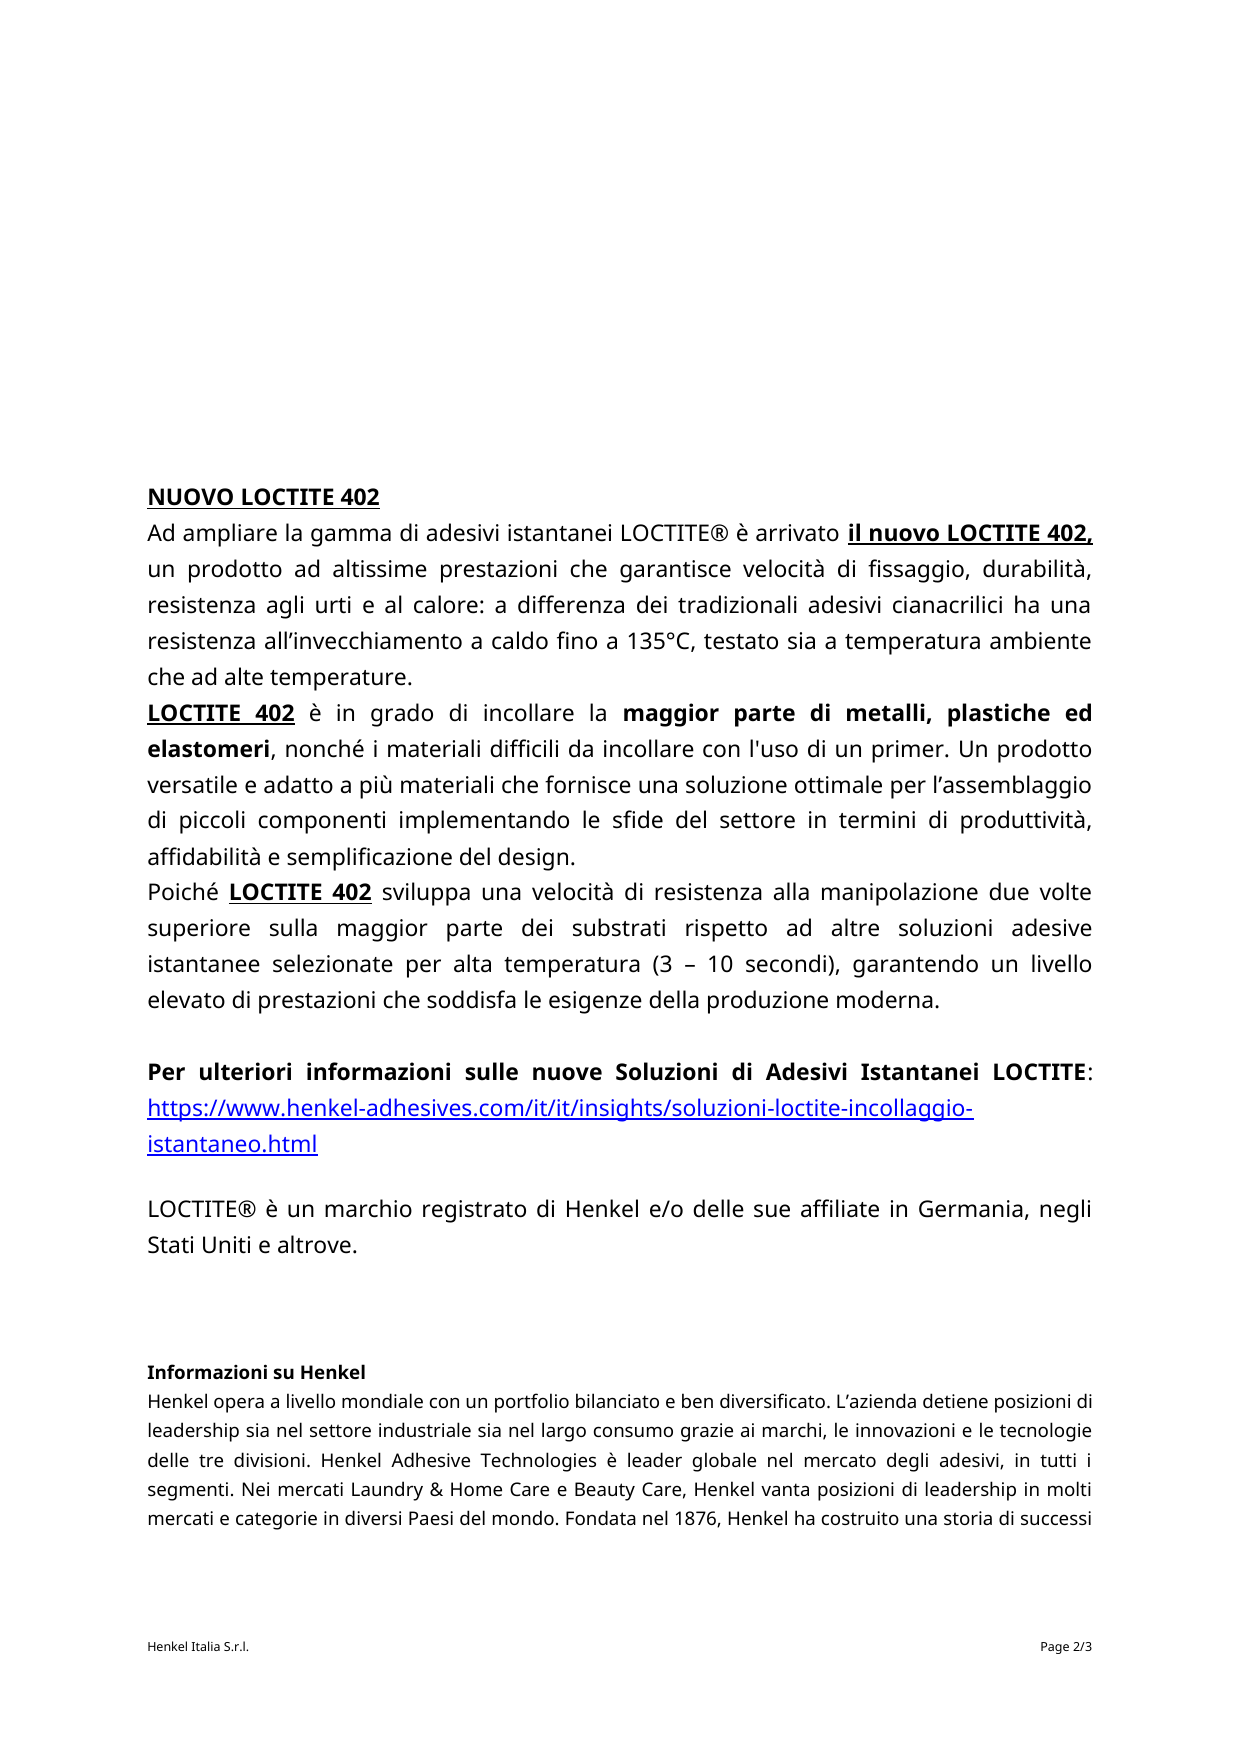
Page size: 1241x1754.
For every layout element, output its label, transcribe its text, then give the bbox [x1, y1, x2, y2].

text Poiché LOCTITE 402 sviluppa una velocità di resistenza alla manipolazione due volte superiore sulla maggior parte dei substrati rispetto ad altre soluzioni adesive istantanee selezionate per alta temperatura (3 – 10 secondi), garantendo un livello elevato di prestazioni che soddisfa le esigenze della produzione moderna. [147, 876, 1093, 1015]
text LOCTITE® è un marchio registrato di Henkel e/o delle sue affiliate in Germania, negli Stati Uniti e altrove. [147, 1193, 1093, 1260]
text Informazioni su Henkel [147, 1359, 1093, 1385]
text Per ulteriori informazioni sulle nuove Soluzioni di Adesivi Istantanei LOCTITE: https://www.henkel-adhesives.com/it/it/insights/soluzioni-loctite-incollaggio-istantaneo.html [147, 1056, 1093, 1159]
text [147, 1388, 1093, 1531]
text LOCTITE 402 è in grado di incollare la maggior parte di metalli, plastiche ed elastomeri, nonché i materiali difficili da incollare con l'uso di un primer. Un prodotto versatile e adatto a più materiali che fornisce una soluzione ottimale per l’assemblaggio di piccoli componenti implementando le sfide del settore in termini di produttività, affidabilità e semplificazione del design. [147, 697, 1093, 872]
text Ad ampliare la gamma di adesivi istantanei LOCTITE® è arrivato il nuovo LOCTITE 402, un prodotto ad altissime prestazioni che garantisce velocità di fissaggio, durabilità, resistenza agli urti e al calore: a differenza dei tradizionali adesivi cianacrilici ha una resistenza all’invecchiamento a caldo fino a 135°C, testato sia a temperatura ambiente che ad alte temperature. [147, 517, 1093, 692]
text NUOVO LOCTITE 402 [147, 481, 1093, 512]
